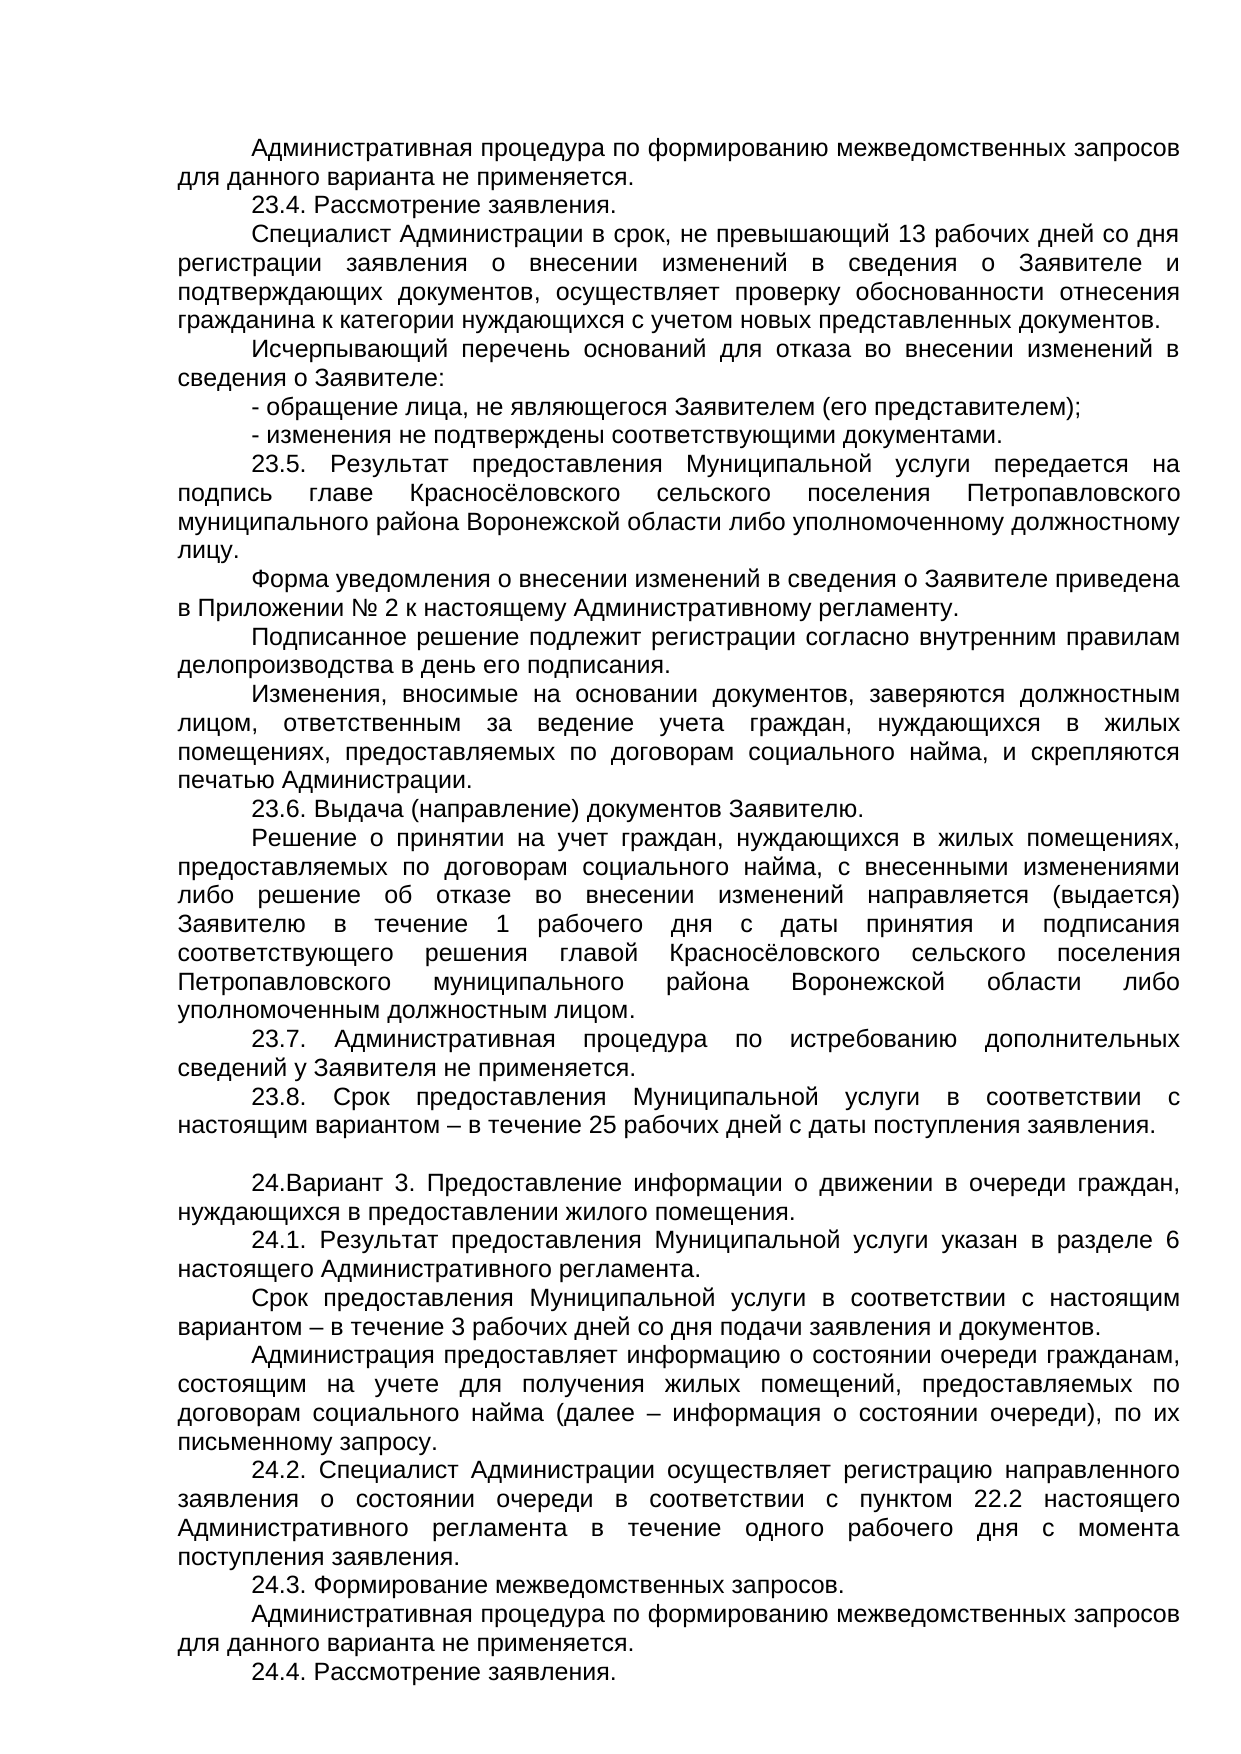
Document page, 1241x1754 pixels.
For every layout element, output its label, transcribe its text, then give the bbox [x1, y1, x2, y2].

text Форма уведомления о внесении изменений в сведения о Заявителе приведена в Приложении № 2 к настоящему Административному регламенту. [177, 564, 1181, 622]
text 23.6. Выдача (направление) документов Заявителю. [177, 794, 1181, 823]
text Изменения, вносимые на основании документов, заверяются должностным лицом, ответственным за ведение учета граждан, нуждающихся в жилых помещениях, предоставляемых по договорам социального найма, и скрепляются печатью Администрации. [177, 679, 1181, 794]
text - изменения не подтверждены соответствующими документами. [177, 420, 1181, 449]
text 24.3. Формирование межведомственных запросов. [177, 1570, 1181, 1599]
text Решение о принятии на учет граждан, нуждающихся в жилых помещениях, предоставляемых по договорам социального найма, с внесенными изменениями либо решение об отказе во внесении изменений направляется (выдается) Заявителю в течение 1 рабочего дня с даты принятия и подписания соответствующего решения главой Красносёловского сельского поселения Петропавловского муниципального района Воронежской области либо уполномоченным должностным лицом. [177, 823, 1181, 1024]
text Административная процедура по формированию межведомственных запросов для данного варианта не применяется. [177, 133, 1181, 190]
text 23.5. Результат предоставления Муниципальной услуги передается на подпись главе Красносёловского сельского поселения Петропавловского муниципального района Воронежской области либо уполномоченному должностному лицу. [177, 449, 1181, 564]
text Административная процедура по формированию межведомственных запросов для данного варианта не применяется. [177, 1599, 1181, 1657]
text 23.4. Рассмотрение заявления. [177, 190, 1181, 219]
text Специалист Администрации в срок, не превышающий 13 рабочих дней со дня регистрации заявления о внесении изменений в сведения о Заявителе и подтверждающих документов, осуществляет проверку обоснованности отнесения гражданина к категории нуждающихся с учетом новых представленных документов. [177, 219, 1181, 334]
text 24.4. Рассмотрение заявления. [177, 1657, 1181, 1685]
text Исчерпывающий перечень оснований для отказа во внесении изменений в сведения о Заявителе: [177, 334, 1181, 392]
text Срок предоставления Муниципальной услуги в соответствии с настоящим вариантом – в течение 3 рабочих дней со дня подачи заявления и документов. [177, 1283, 1181, 1340]
text 23.8. Срок предоставления Муниципальной услуги в соответствии с настоящим вариантом – в течение 25 рабочих дней с даты поступления заявления. [177, 1082, 1181, 1139]
text 24.2. Специалист Администрации осуществляет регистрацию направленного заявления о состоянии очереди в соответствии с пунктом 22.2 настоящего Административного регламента в течение одного рабочего дня с момента поступления заявления. [177, 1455, 1181, 1570]
text 23.7. Административная процедура по истребованию дополнительных сведений у Заявителя не применяется. [177, 1024, 1181, 1082]
text Подписанное решение подлежит регистрации согласно внутренним правилам делопроизводства в день его подписания. [177, 622, 1181, 679]
text 24.Вариант 3. Предоставление информации о движении в очереди граждан, нуждающихся в предоставлении жилого помещения. [177, 1168, 1181, 1225]
text Администрация предоставляет информацию о состоянии очереди гражданам, состоящим на учете для получения жилых помещений, предоставляемых по договорам социального найма (далее – информация о состоянии очереди), по их письменному запросу. [177, 1340, 1181, 1455]
text - обращение лица, не являющегося Заявителем (его представителем); [177, 392, 1181, 420]
text 24.1. Результат предоставления Муниципальной услуги указан в разделе 6 настоящего Административного регламента. [177, 1225, 1181, 1283]
